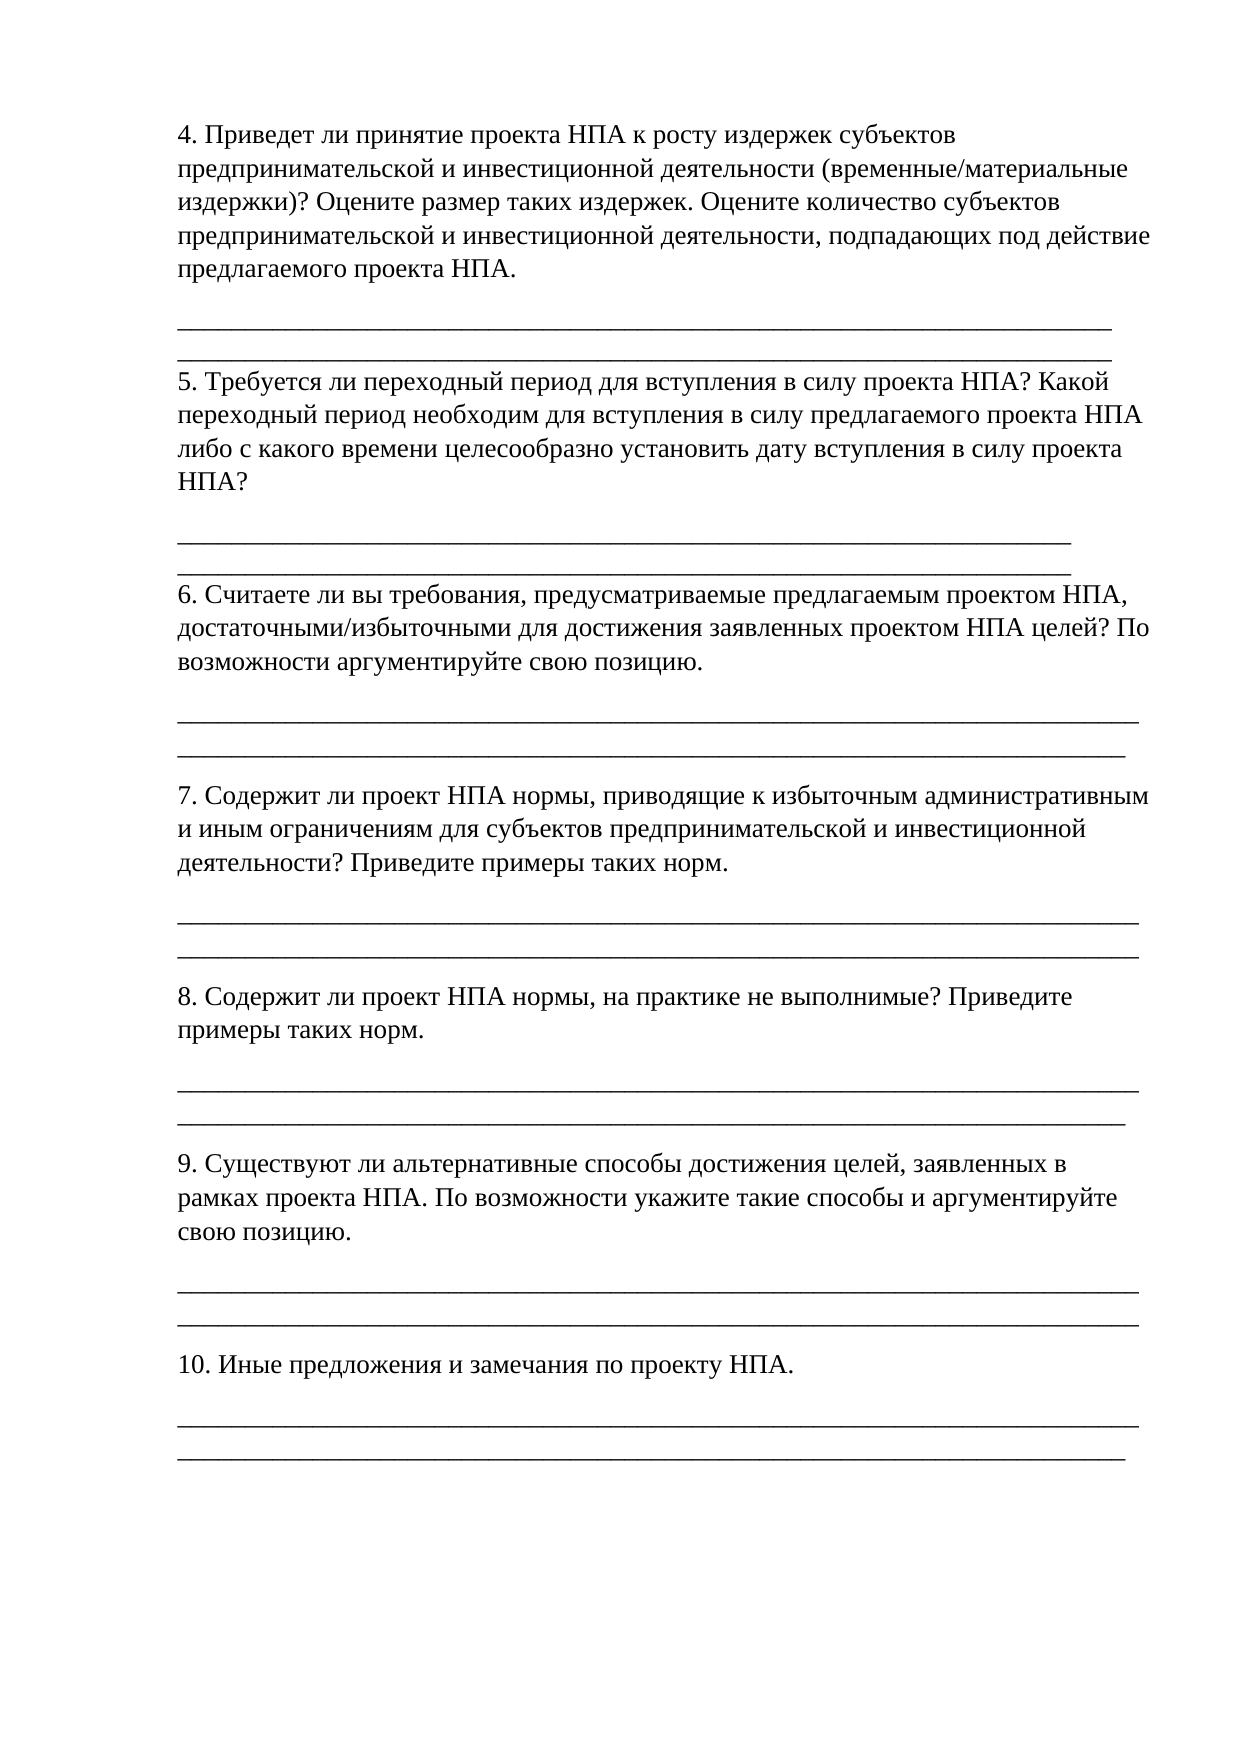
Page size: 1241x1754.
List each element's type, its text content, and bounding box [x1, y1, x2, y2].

text _____________________________________________________________________________________________________________________________________________ [177, 1399, 1152, 1463]
text ______________________________________________________________________________________________________________________________________________ [177, 896, 1152, 961]
text 6. Считаете ли вы требования, предусматриваемые предлагаемым проектом НПА, достаточными/избыточными для достижения заявленных проектом НПА целей? По возможности аргументируйте свою позицию. [177, 578, 1152, 676]
text __________________________________________________________________ [177, 547, 1152, 578]
text __________________________________________________________________ [177, 516, 1152, 547]
text ______________________________________________________________________________________________________________________________________________ [177, 1265, 1152, 1329]
text 8. Содержит ли проект НПА нормы, на практике не выполнимые? Приведите примеры таких норм. [177, 980, 1152, 1045]
text _____________________________________________________________________ [177, 334, 1152, 365]
text 9. Существуют ли альтернативные способы достижения целей, заявленных в рамках проекта НПА. По возможности укажите такие способы и аргументируйте свою позицию. [177, 1147, 1152, 1246]
text 5. Требуется ли переходный период для вступления в силу проекта НПА? Какой переходный период необходим для вступления в силу предлагаемого проекта НПА либо с какого времени целесообразно установить дату вступления в силу проекта НПА? [177, 365, 1152, 497]
text 7. Содержит ли проект НПА нормы, приводящие к избыточным административным и иным ограничениям для субъектов предпринимательской и инвестиционной деятельности? Приведите примеры таких норм. [177, 779, 1152, 877]
text _____________________________________________________________________________________________________________________________________________ [177, 1064, 1152, 1128]
text 10. Иные предложения и замечания по проекту НПА. [177, 1348, 1152, 1380]
text _____________________________________________________________________________________________________________________________________________ [177, 695, 1152, 760]
text 4. Приведет ли принятие проекта НПА к росту издержек субъектов предпринимательской и инвестиционной деятельности (временные/материальные издержки)? Оцените размер таких издержек. Оцените количество субъектов предпринимательской и инвестиционной деятельности, подпадающих под действие предлагаемого проекта НПА. [177, 118, 1152, 283]
text _____________________________________________________________________ [177, 302, 1152, 334]
